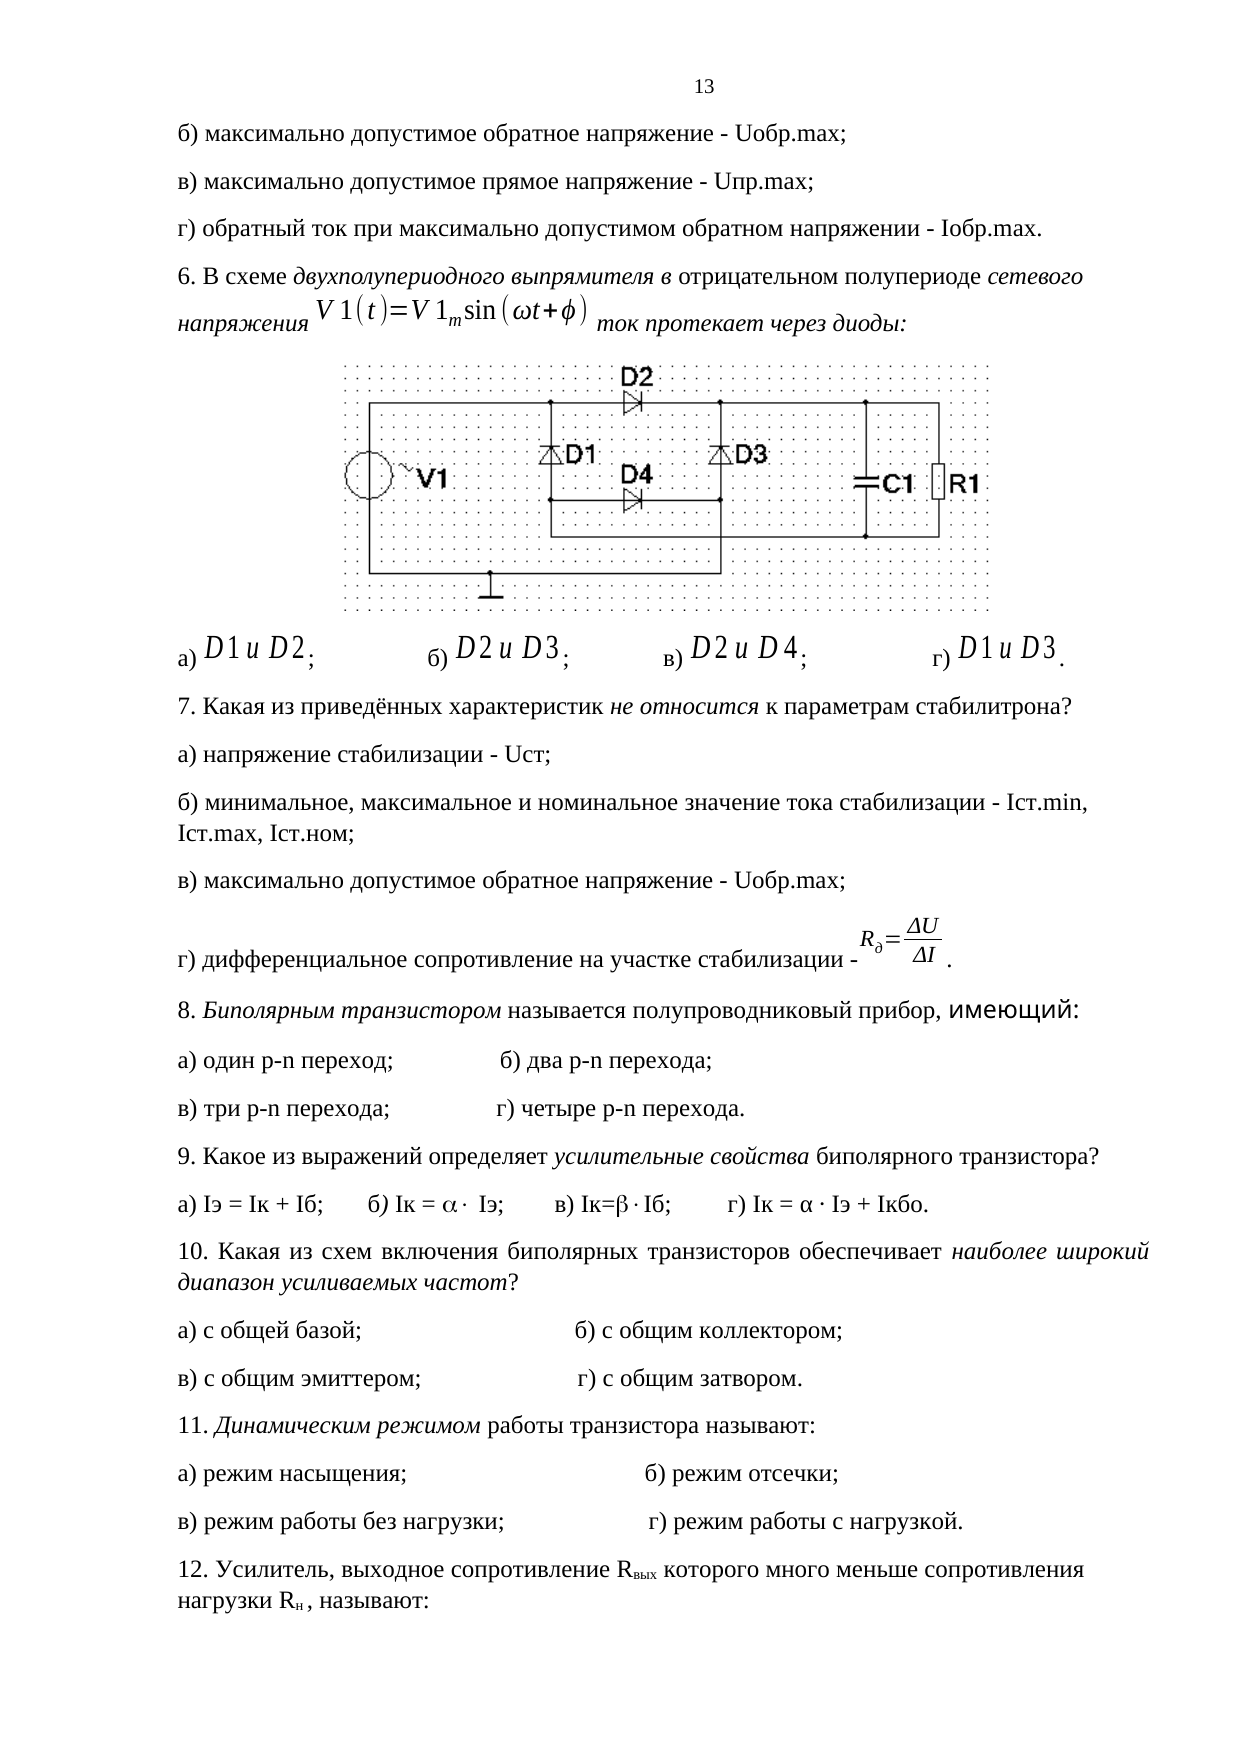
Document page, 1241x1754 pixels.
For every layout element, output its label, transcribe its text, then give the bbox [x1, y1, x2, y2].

text 12. Усилитель, выходное сопротивление Rвых которого много меньше сопротивления нагрузки Rн , называют: [177, 1554, 1152, 1613]
text а) Iэ = Iк + Iб; б) Iк = Iэ; в) Iк=Iб; г) Iк = α ∙ Iэ + Iкбо. [177, 1189, 1152, 1217]
text б) максимально допустимое обратное напряжение - Uобр.max; [177, 118, 1152, 147]
text 8. Биполярным транзистором называется полупроводниковый прибор, имеющий: [177, 992, 1152, 1026]
text 11. Динамическим режимом работы транзистора называют: [177, 1411, 1152, 1439]
text в) с общим эмиттером; г) с общим затвором. [177, 1363, 1152, 1392]
text в) максимально допустимое обратное напряжение - Uобр.max; [177, 865, 1152, 894]
text б) минимальное, максимальное и номинальное значение тока стабилизации - Iст.min, Iст.max, Iст.ном; [177, 787, 1152, 846]
text а) один p-n переход; б) два p-n перехода; [177, 1046, 1152, 1074]
text в) режим работы без нагрузки; г) режим работы с нагрузкой. [177, 1506, 1152, 1535]
text г) дифференциальное сопротивление на участке стабилизации -. [177, 913, 1152, 973]
picture [334, 355, 995, 611]
text а) ; б) ; в) ; г) . [177, 629, 1152, 672]
text а) напряжение стабилизации - Uст; [177, 739, 1152, 768]
text 6. В схеме двухполупериодного выпрямителя в отрицательном полупериоде сетевого напряжения ток протекает через диоды: [177, 261, 1152, 337]
text в) три p-n перехода; г) четыре p-n перехода. [177, 1093, 1152, 1122]
text а) режим насыщения; б) режим отсечки; [177, 1458, 1152, 1487]
text г) обратный ток при максимально допустимом обратном напряжении - Iобр.max. [177, 213, 1152, 242]
text 9. Какое из выражений определяет усилительные свойства биполярного транзистора? [177, 1141, 1152, 1170]
text 10. Какая из схем включения биполярных транзисторов обеспечивает наиболее широкий диапазон усиливаемых частот? [177, 1236, 1152, 1296]
text в) максимально допустимое прямое напряжение - Uпр.max; [177, 166, 1152, 194]
text 7. Какая из приведённых характеристик не относится к параметрам стабилитрона? [177, 691, 1152, 720]
text а) с общей базой; б) с общим коллектором; [177, 1315, 1152, 1344]
